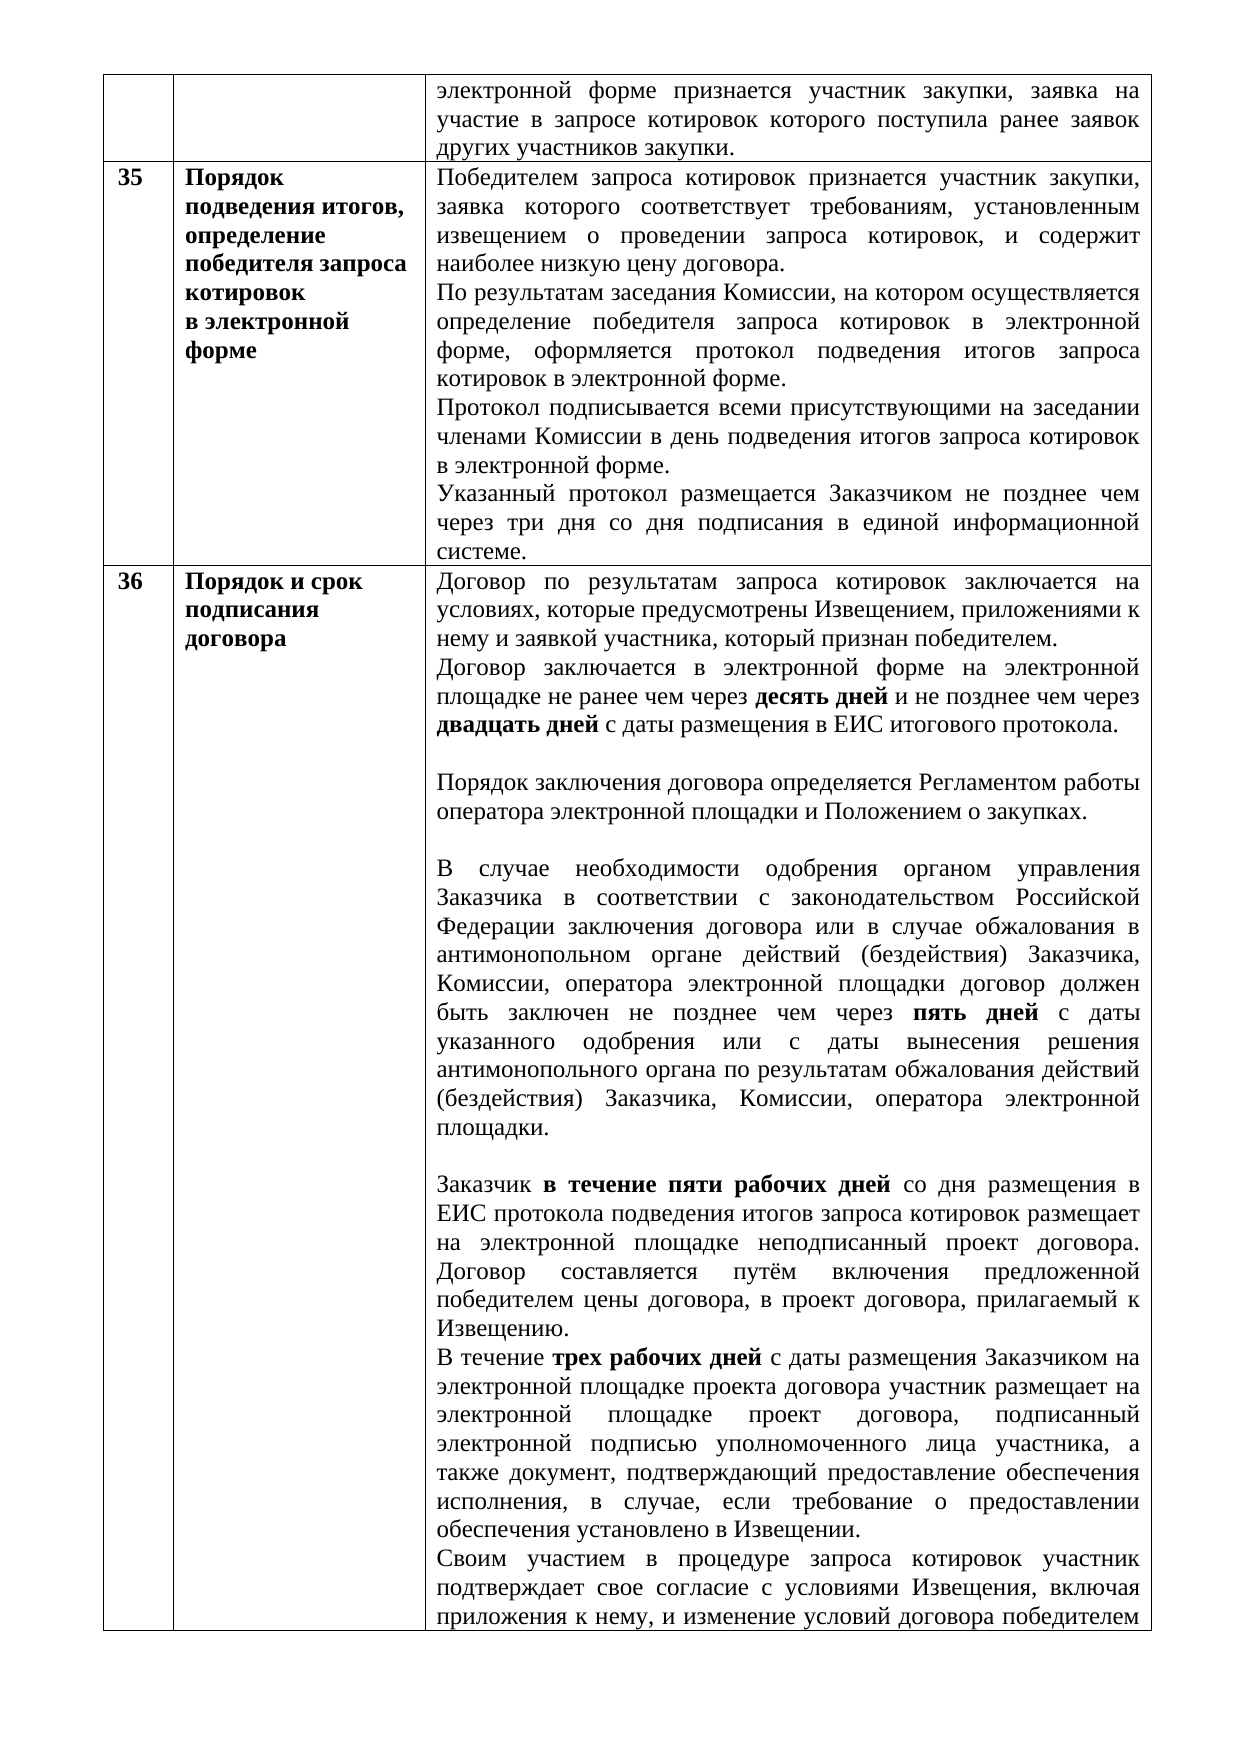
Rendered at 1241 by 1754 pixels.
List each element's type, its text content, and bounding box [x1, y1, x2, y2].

table_cell [104, 566, 173, 1629]
table_cell Порядок подведения итогов, определение победителя запроса котировок в электронной форме [174, 162, 425, 565]
table_cell Победителем запроса котировок признается участник закупки, заявка которого соответствует требованиям, установленным извещением о проведении запроса котировок, и содержит наиболее низкую цену договора. По результатам заседания Комиссии, на котором осуществляется определение победителя запроса котировок в электронной форме, оформляется протокол подведения итогов запроса котировок в электронной форме. Протокол подписывается всеми присутствующими на заседании членами Комиссии в день подведения итогов запроса котировок в электронной форме. Указанный протокол размещается Заказчиком не позднее чем через три дня со дня подписания в единой информационной системе. [426, 162, 1151, 565]
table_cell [174, 566, 425, 1629]
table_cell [174, 75, 425, 161]
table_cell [426, 75, 1151, 161]
table_cell [104, 75, 173, 161]
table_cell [426, 566, 1151, 1629]
table_cell [104, 162, 173, 565]
